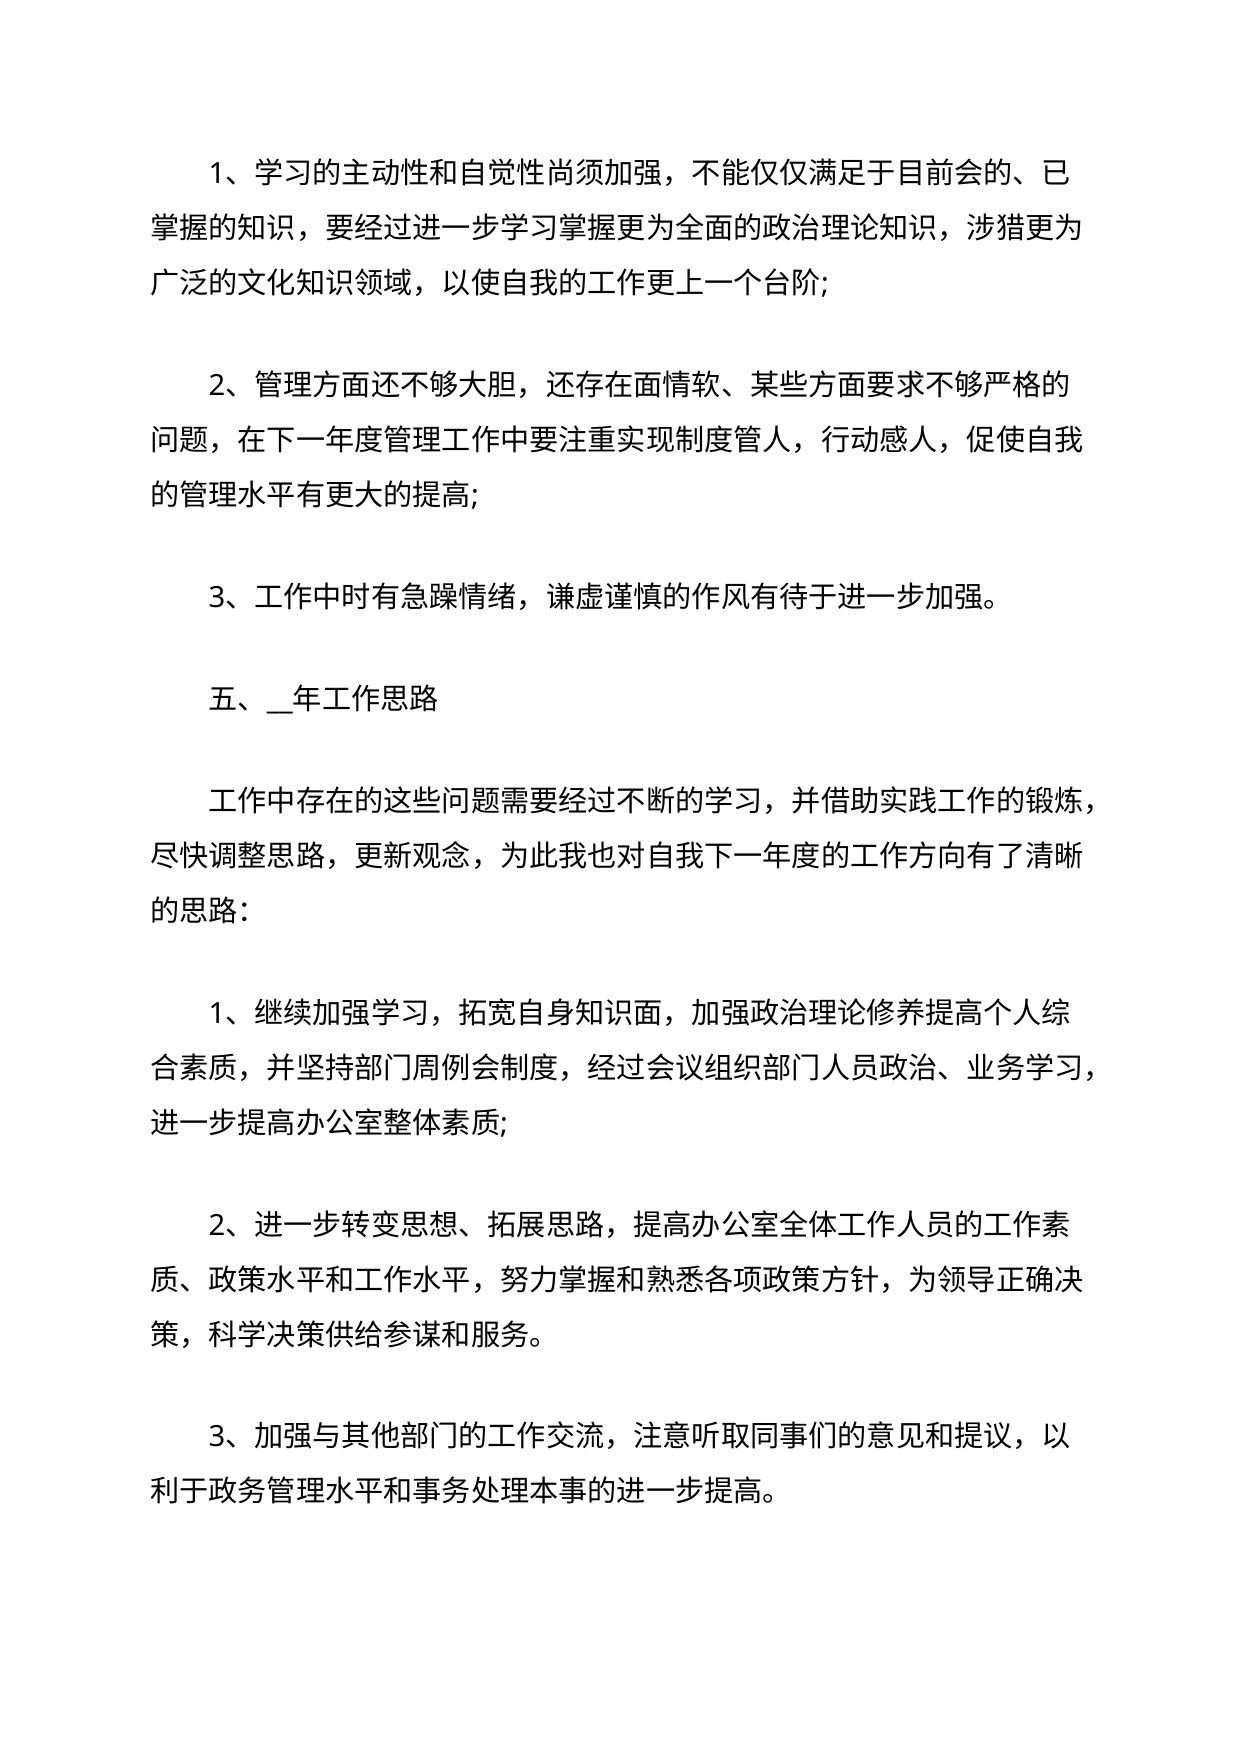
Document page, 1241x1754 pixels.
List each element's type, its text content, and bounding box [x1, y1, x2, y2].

text 3、加强与其他部门的工作交流，注意听取同事们的意见和提议，以利于政务管理水平和事务处理本事的进一步提高。 [150, 1413, 1090, 1510]
text 1、学习的主动性和自觉性尚须加强，不能仅仅满足于目前会的、已掌握的知识，要经过进一步学习掌握更为全面的政治理论知识，涉猎更为广泛的文化知识领域，以使自我的工作更上一个台阶; [150, 150, 1090, 302]
text 1、继续加强学习，拓宽自身知识面，加强政治理论修养提高个人综合素质，并坚持部门周例会制度，经过会议组织部门人员政治、业务学习，进一步提高办公室整体素质; [150, 989, 1090, 1142]
text 2、进一步转变思想、拓展思路，提高办公室全体工作人员的工作素质、政策水平和工作水平，努力掌握和熟悉各项政策方针，为领导正确决策，科学决策供给参谋和服务。 [150, 1201, 1090, 1353]
text 3、工作中时有急躁情绪，谦虚谨慎的作风有待于进一步加强。 [150, 574, 1090, 616]
text 五、__年工作思路 [150, 676, 1090, 718]
text 2、管理方面还不够大胆，还存在面情软、某些方面要求不够严格的问题，在下一年度管理工作中要注重实现制度管人，行动感人，促使自我的管理水平有更大的提高; [150, 362, 1090, 514]
text 工作中存在的这些问题需要经过不断的学习，并借助实践工作的锻炼，尽快调整思路，更新观念，为此我也对自我下一年度的工作方向有了清晰的思路： [150, 778, 1090, 930]
